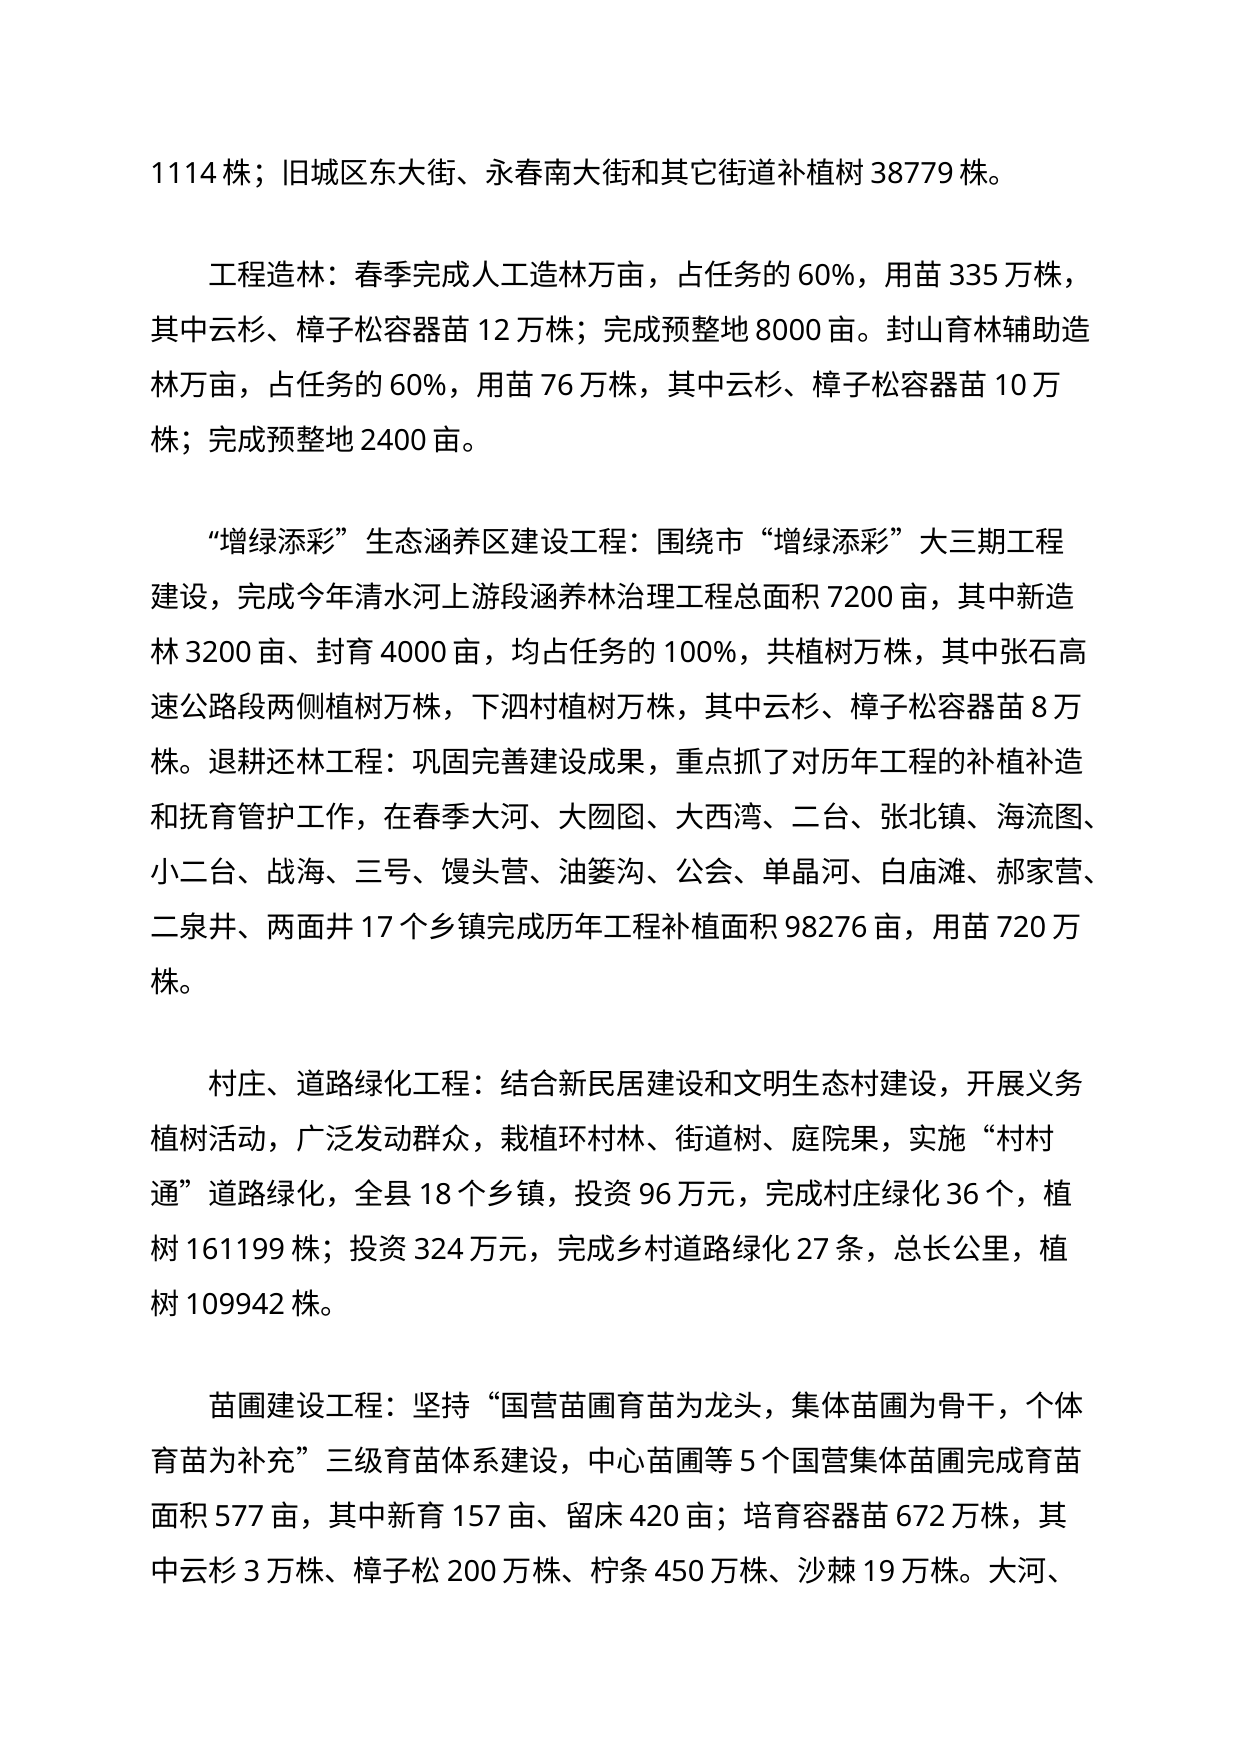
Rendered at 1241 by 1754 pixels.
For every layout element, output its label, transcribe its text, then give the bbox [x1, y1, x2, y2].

text “增绿添彩”生态涵养区建设工程：围绕市“增绿添彩”大三期工程建设，完成今年清水河上游段涵养林治理工程总面积7200亩，其中新造林3200亩、封育4000亩，均占任务的100%，共植树万株，其中张石高速公路段两侧植树万株，下泗村植树万株，其中云杉、樟子松容器苗8万株。退耕还林工程：巩固完善建设成果，重点抓了对历年工程的补植补造和抚育管护工作，在春季大河、大囫囵、大西湾、二台、张北镇、海流图、小二台、战海、三号、馒头营、油篓沟、公会、单晶河、白庙滩、郝家营、二泉井、两面井17个乡镇完成历年工程补植面积98276亩，用苗720万株。 [150, 519, 1090, 1001]
text 村庄、道路绿化工程：结合新民居建设和文明生态村建设，开展义务植树活动，广泛发动群众，栽植环村林、街道树、庭院果，实施“村村通”道路绿化，全县18个乡镇，投资96万元，完成村庄绿化36个，植树161199株；投资324万元，完成乡村道路绿化27条，总长公里，植树109942株。 [150, 1060, 1090, 1323]
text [150, 150, 1090, 192]
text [150, 1382, 1090, 1589]
text 工程造林：春季完成人工造林万亩，占任务的60%，用苗335万株，其中云杉、樟子松容器苗12万株；完成预整地8000亩。封山育林辅助造林万亩，占任务的60%，用苗76万株，其中云杉、樟子松容器苗10万株；完成预整地2400亩。 [150, 252, 1090, 459]
